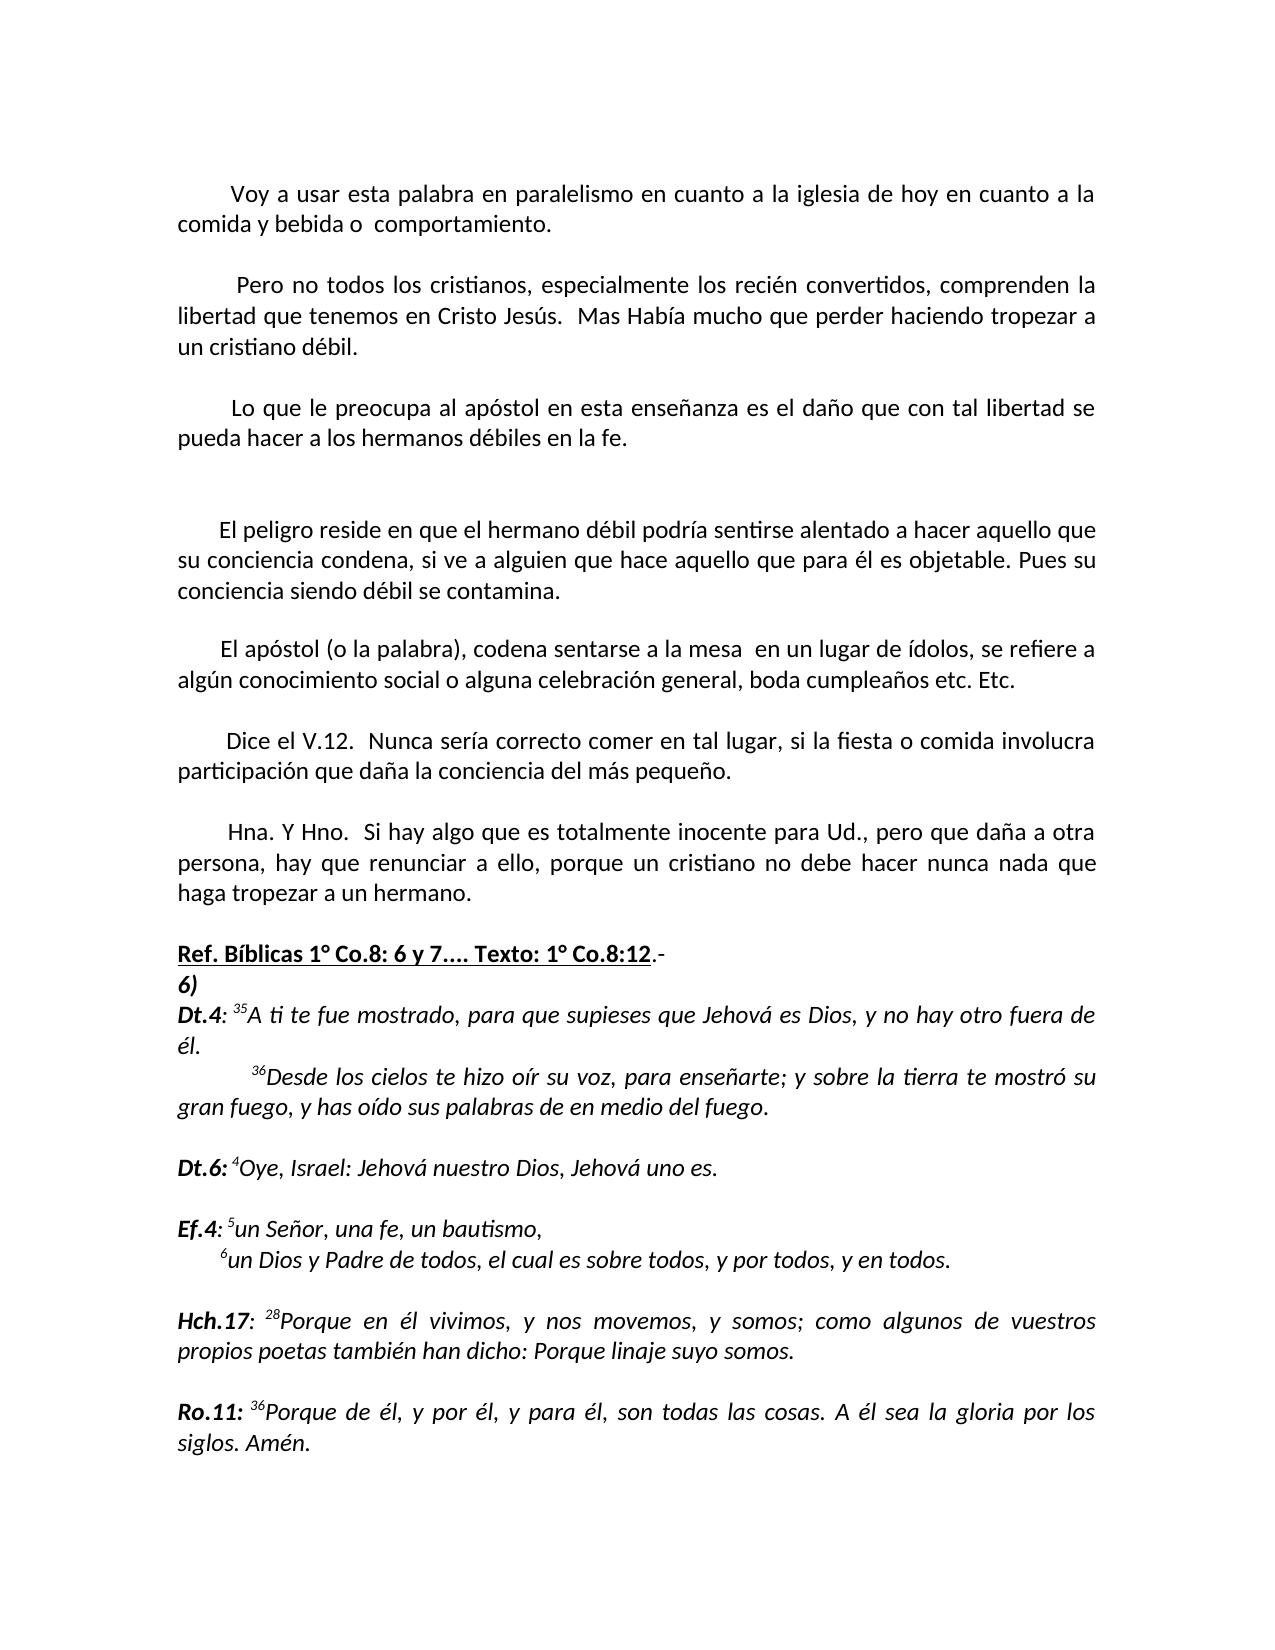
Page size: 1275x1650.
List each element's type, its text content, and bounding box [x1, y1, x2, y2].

text Voy a usar esta palabra en paralelismo en cuanto a la iglesia de hoy en cuanto a la comida y bebida o comportamiento. [177, 178, 1098, 239]
text Dt.6: 4Oye, Israel: Jehová nuestro Dios, Jehová uno es. [177, 1152, 1098, 1183]
text 36Desde los cielos te hizo oír su voz, para enseñarte; y sobre la tierra te mostró su gran fuego, y has oído sus palabras de en medio del fuego. [177, 1061, 1098, 1122]
text Ef.4: 5un Señor, una fe, un bautismo, [177, 1213, 1098, 1244]
text Ro.11: 36Porque de él, y por él, y para él, son todas las cosas. A él sea la gloria por los siglos. Amén. [177, 1396, 1098, 1457]
text El peligro reside en que el hermano débil podría sentirse alentado a hacer aquello que su conciencia condena, si ve a alguien que hace aquello que para él es objetable. Pues su conciencia siendo débil se contamina. [177, 514, 1098, 605]
text Hch.17: 28Porque en él vivimos, y nos movemos, y somos; como algunos de vuestros propios poetas también han dicho: Porque linaje suyo somos. [177, 1305, 1098, 1366]
text Pero no todos los cristianos, especialmente los recién convertidos, comprenden la libertad que tenemos en Cristo Jesús. Mas Había mucho que perder haciendo tropezar a un cristiano débil. [177, 270, 1098, 361]
text Lo que le preocupa al apóstol en esta enseñanza es el daño que con tal libertad se pueda hacer a los hermanos débiles en la fe. [177, 392, 1098, 453]
text Ref. Bíblicas 1° Co.8: 6 y 7.... Texto: 1° Co.8:12.- [177, 939, 1098, 969]
text 6un Dios y Padre de todos, el cual es sobre todos, y por todos, y en todos. [177, 1244, 1098, 1274]
text Hna. Y Hno. Si hay algo que es totalmente inocente para Ud., pero que daña a otra persona, hay que renunciar a ello, porque un cristiano no debe hacer nunca nada que haga tropezar a un hermano. [177, 817, 1098, 908]
text Dt.4: 35A ti te fue mostrado, para que supieses que Jehová es Dios, y no hay otro fuera de él. [177, 1000, 1098, 1061]
text El apóstol (o la palabra), codena sentarse a la mesa en un lugar de ídolos, se refiere a algún conocimiento social o alguna celebración general, boda cumpleaños etc. Etc. [177, 633, 1098, 694]
text Dice el V.12. Nunca sería correcto comer en tal lugar, si la fiesta o comida involucra participación que daña la conciencia del más pequeño. [177, 725, 1098, 786]
text 6) [177, 969, 1098, 1000]
